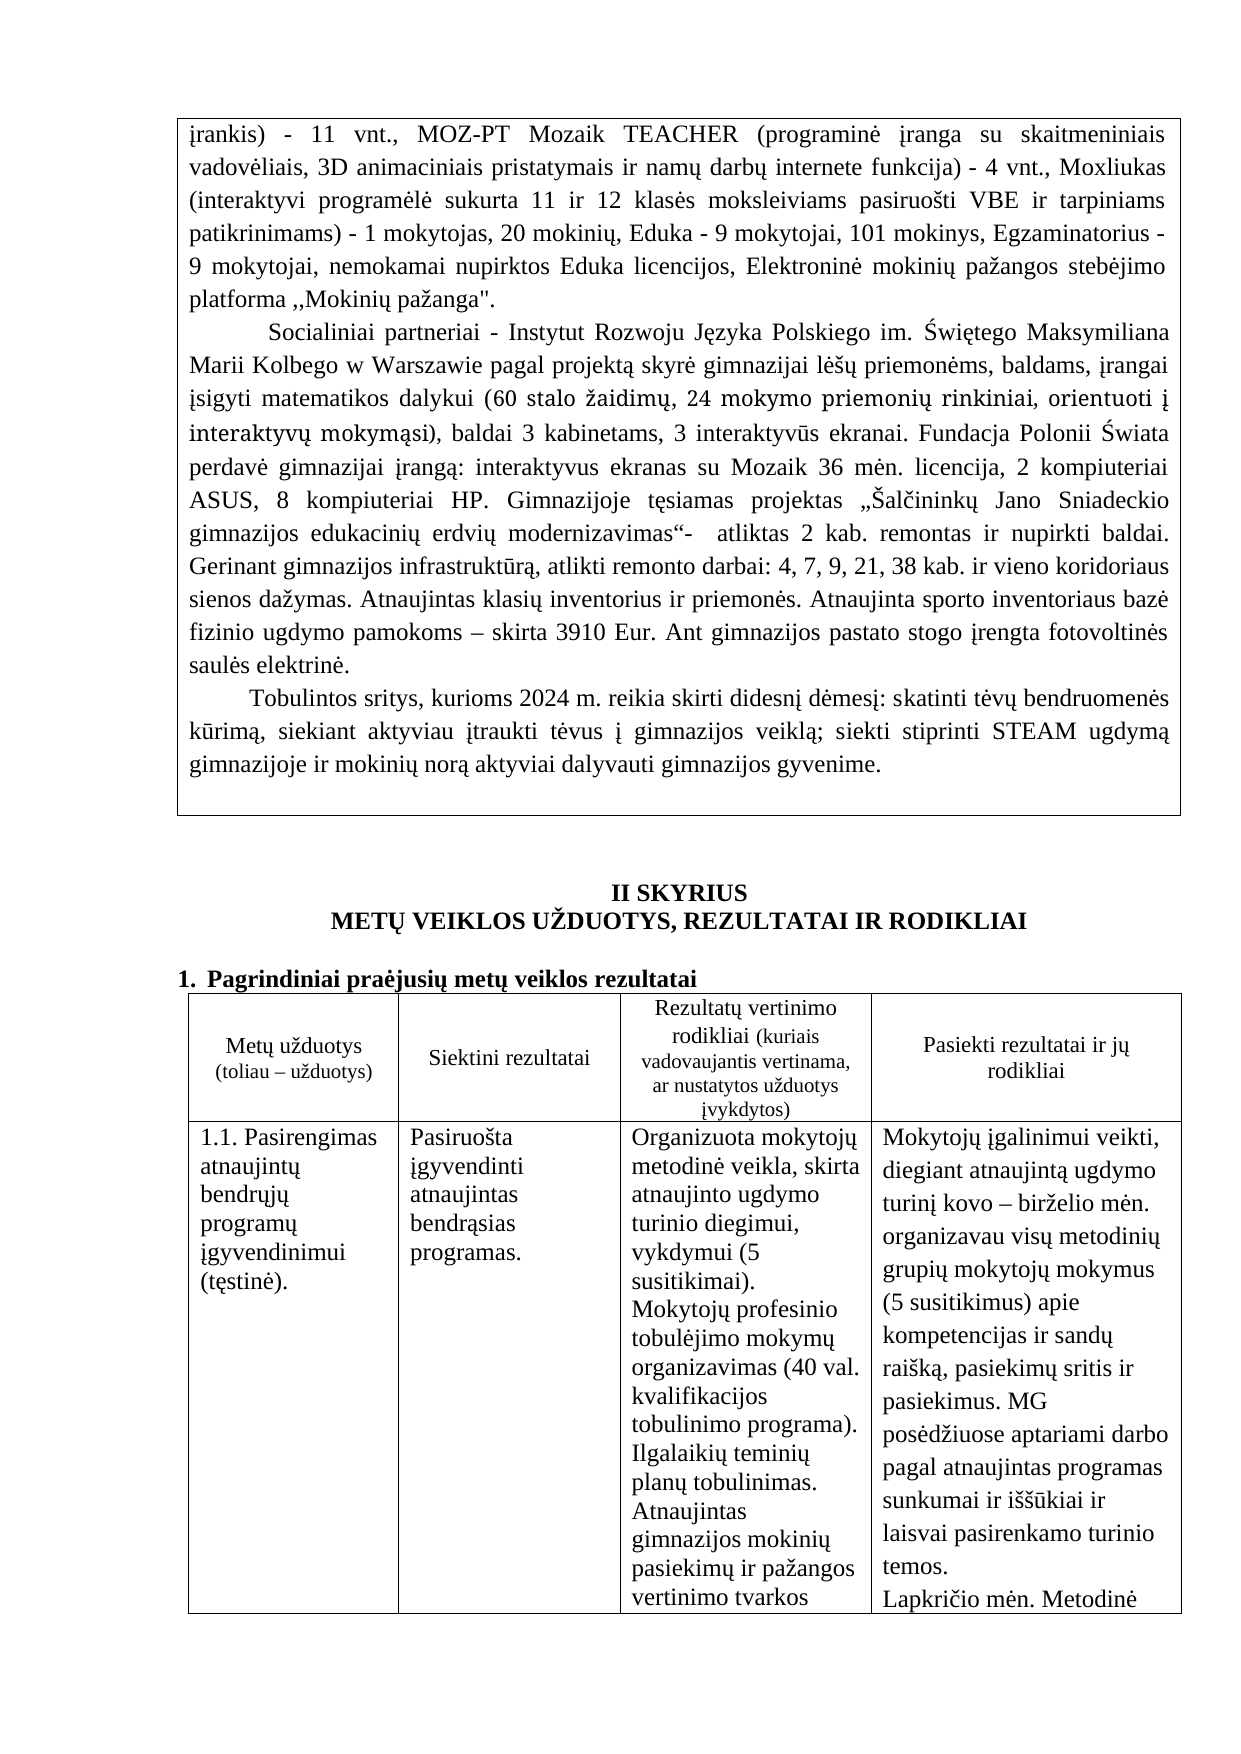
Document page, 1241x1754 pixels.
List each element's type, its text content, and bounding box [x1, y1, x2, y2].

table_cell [621, 1122, 871, 1613]
text 1. Pagrindiniai praėjusių metų veiklos rezultatai [177, 964, 1181, 993]
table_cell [872, 1122, 1181, 1613]
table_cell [399, 1122, 620, 1613]
table_header Metų užduotys (toliau – užduotys) [189, 994, 398, 1121]
text METŲ VEIKLOS UŽDUOTYS, REZULTATAI IR RODIKLIAI [177, 906, 1181, 935]
table_header Pasiekti rezultatai ir jų rodikliai [872, 994, 1181, 1121]
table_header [178, 119, 1180, 815]
table_header Rezultatų vertinimo rodikliai (kuriais vadovaujantis vertinama, ar nustatytos užduotys įvykdytos) [621, 994, 871, 1121]
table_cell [189, 1122, 398, 1613]
table_header Siektini rezultatai [399, 994, 620, 1121]
text II SKYRIUS [177, 878, 1181, 906]
